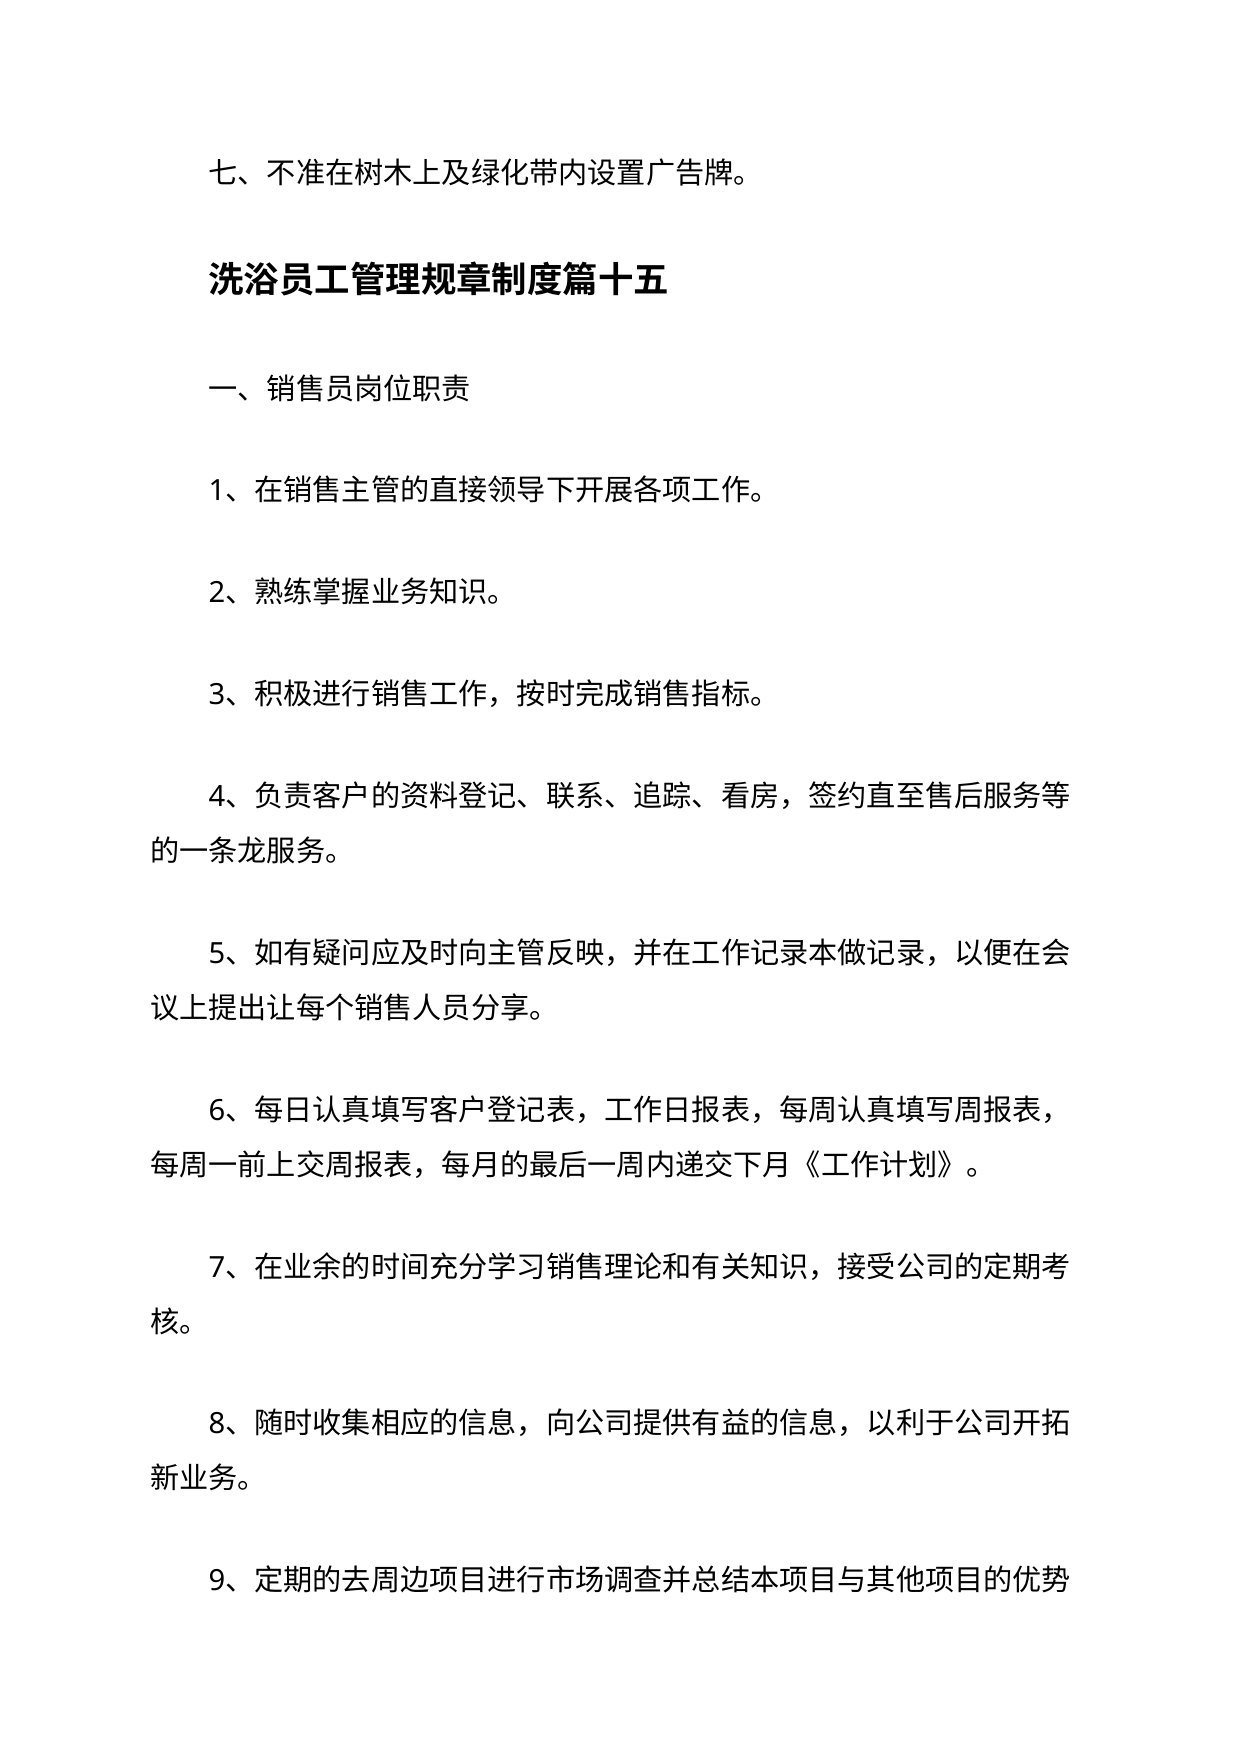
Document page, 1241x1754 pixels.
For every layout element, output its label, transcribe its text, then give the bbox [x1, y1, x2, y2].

text 一、销售员岗位职责 [150, 365, 1090, 407]
text 七、不准在树木上及绿化带内设置广告牌。 [150, 150, 1090, 192]
text 1、在销售主管的直接领导下开展各项工作。 [150, 467, 1090, 509]
text 7、在业余的时间充分学习销售理论和有关知识，接受公司的定期考核。 [150, 1243, 1090, 1341]
text 5、如有疑问应及时向主管反映，并在工作记录本做记录，以便在会议上提出让每个销售人员分享。 [150, 930, 1090, 1027]
text 4、负责客户的资料登记、联系、追踪、看房，签约直至售后服务等的一条龙服务。 [150, 773, 1090, 870]
text 2、熟练掌握业务知识。 [150, 569, 1090, 611]
text 6、每日认真填写客户登记表，工作日报表，每周认真填写周报表，每周一前上交周报表，每月的最后一周内递交下月《工作计划》。 [150, 1086, 1090, 1184]
text 洗浴员工管理规章制度篇十五 [150, 252, 1090, 303]
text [150, 1557, 1090, 1599]
text 8、随时收集相应的信息，向公司提供有益的信息，以利于公司开拓新业务。 [150, 1400, 1090, 1497]
text 3、积极进行销售工作，按时完成销售指标。 [150, 671, 1090, 713]
